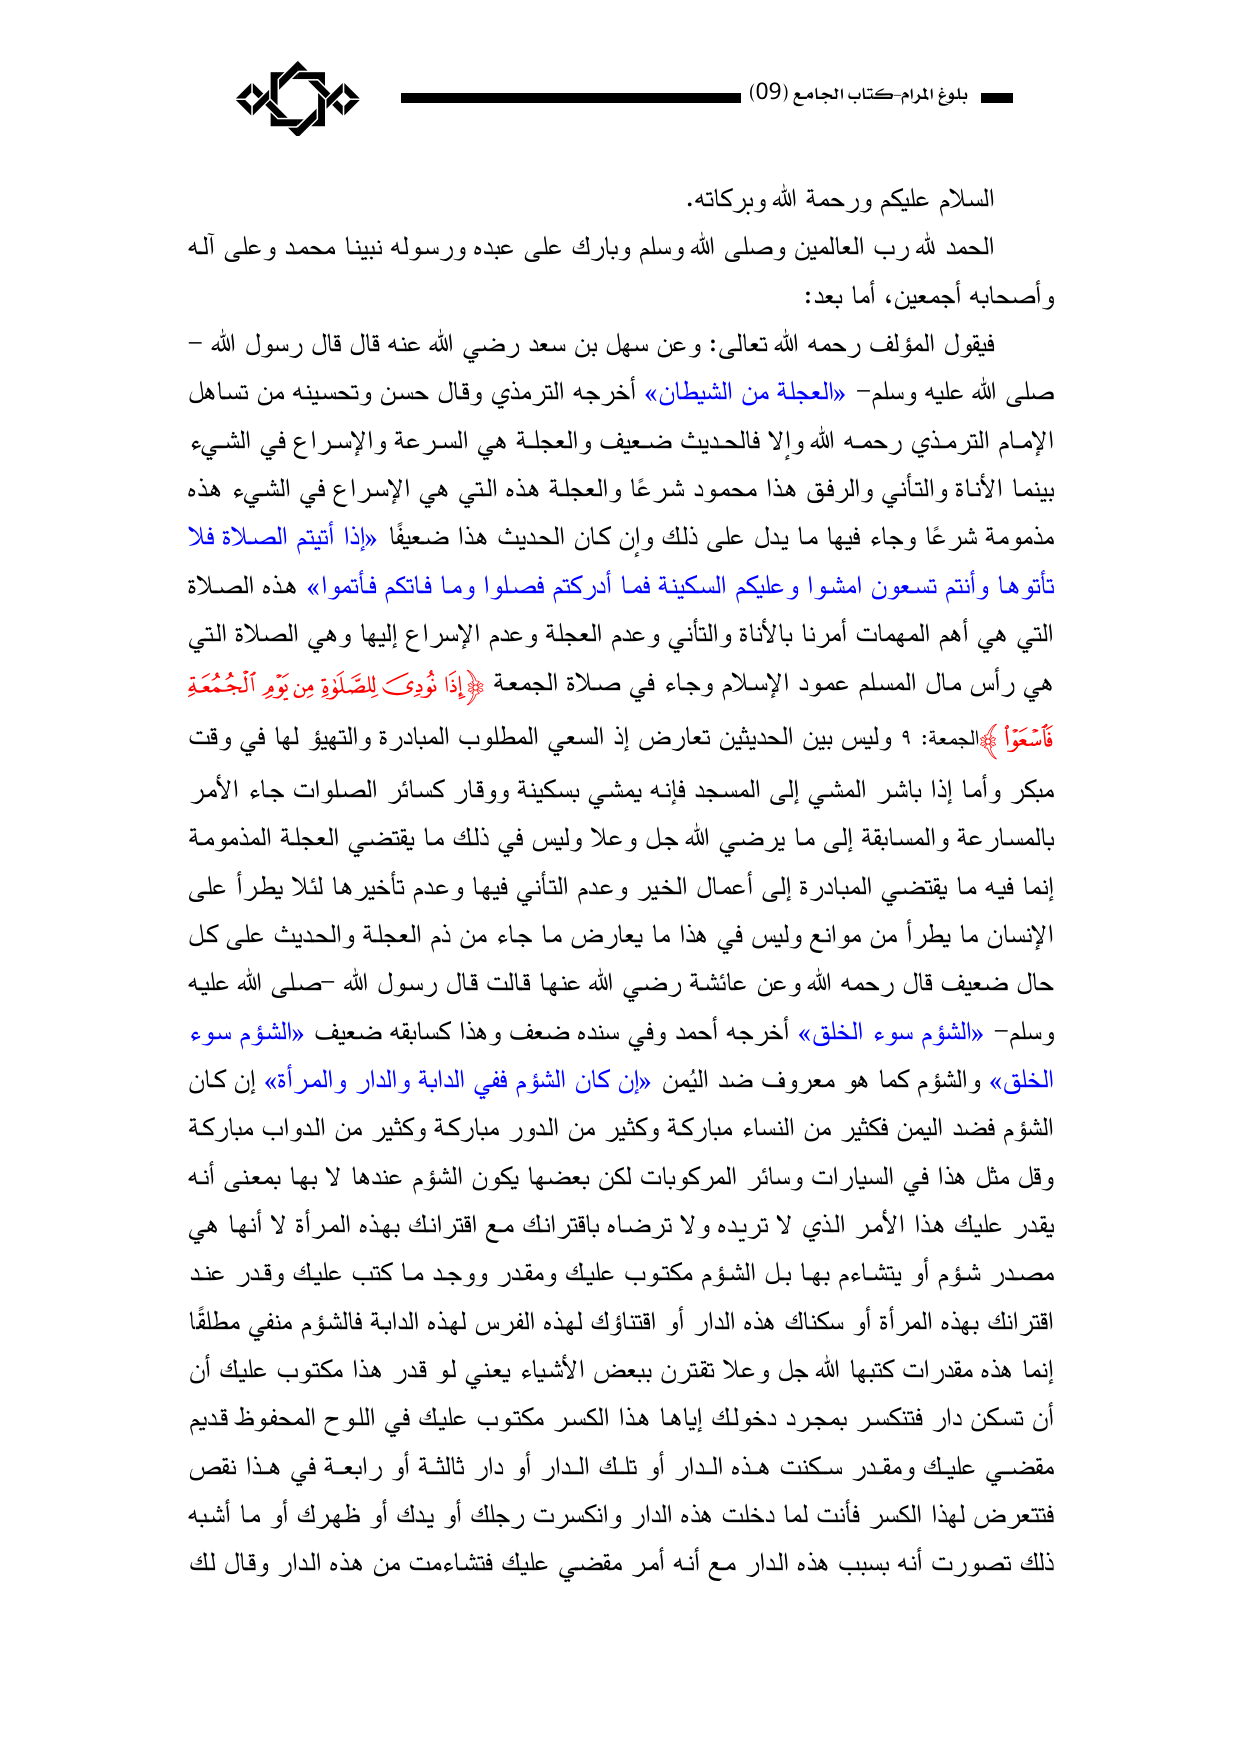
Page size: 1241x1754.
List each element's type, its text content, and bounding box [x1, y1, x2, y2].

text الحمد لله رب العالمين وصلى الله وسلم وبارك على عبده ورسوله نبينا محمد وعلى آله وأصحابه أجمعين، أما بعد: [187, 222, 1053, 319]
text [187, 319, 1053, 1587]
text السلام عليكم ورحمة الله وبركاته. [187, 174, 1053, 222]
